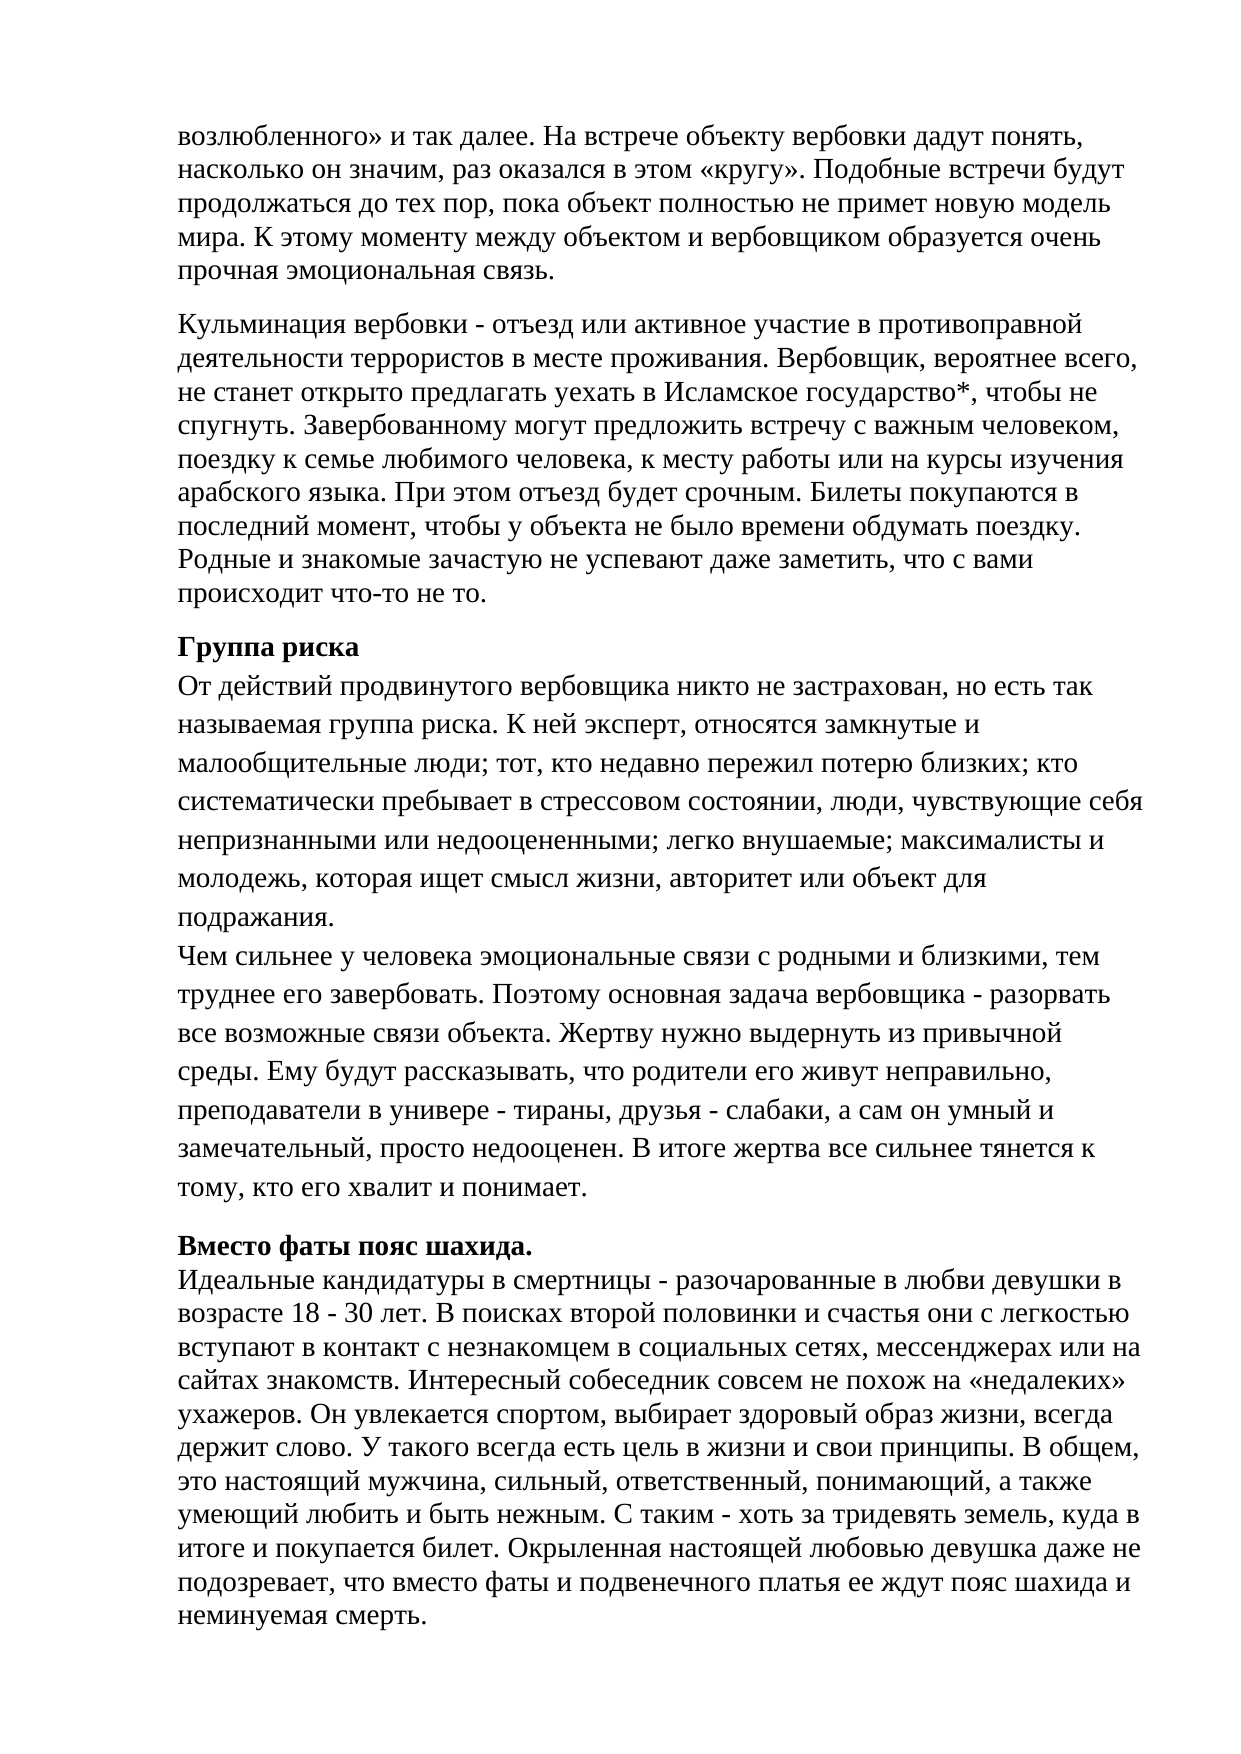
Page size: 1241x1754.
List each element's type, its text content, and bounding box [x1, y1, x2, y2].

text От действий продвинутого вербовщика никто не застрахован, но есть так называемая группа риска. К ней эксперт, относятся замкнутые и малообщительные люди; тот, кто недавно пережил потерю близких; кто систематически пребывает в стрессовом состоянии, люди, чувствующие себя непризнанными или недооцененными; легко внушаемые; максималисты и молодежь, которая ищет смысл жизни, авторитет или объект для подражания. [177, 668, 1152, 933]
text Чем сильнее у человека эмоциональные связи с родными и близкими, тем труднее его завербовать. Поэтому основная задача вербовщика - разорвать все возможные связи объекта. Жертву нужно выдернуть из привычной среды. Ему будут рассказывать, что родители его живут неправильно, преподаватели в универе - тираны, друзья - слабаки, а сам он умный и замечательный, просто недооценен. В итоге жертва все сильнее тянется к тому, кто его хвалит и понимает. [177, 938, 1152, 1202]
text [177, 118, 1152, 286]
text Группа риска [177, 629, 1152, 663]
text Идеальные кандидатуры в смертницы - разочарованные в любви девушки в возрасте 18 - 30 лет. В поисках второй половинки и счастья они с легкостью вступают в контакт с незнакомцем в социальных сетях, мессенджерах или на сайтах знакомств. Интересный собеседник совсем не похож на «недалеких» ухажеров. Он увлекается спортом, выбирает здоровый образ жизни, всегда держит слово. У такого всегда есть цель в жизни и свои принципы. В общем, это настоящий мужчина, сильный, ответственный, понимающий, а также умеющий любить и быть нежным. С таким - хоть за тридевять земель, куда в итоге и покупается билет. Окрыленная настоящей любовью девушка даже не подозревает, что вместо фаты и подвенечного платья ее ждут пояс шахида и неминуемая смерть. [177, 1262, 1152, 1631]
text Кульминация вербовки - отъезд или активное участие в противоправной деятельности террористов в месте проживания. Вербовщик, вероятнее всего, не станет открыто предлагать уехать в Исламское государство*, чтобы не спугнуть. Завербованному могут предложить встречу с важным человеком, поездку к семье любимого человека, к месту работы или на курсы изучения арабского языка. При этом отъезд будет срочным. Билеты покупаются в последний момент, чтобы у объекта не было времени обдумать поездку. Родные и знакомые зачастую не успевают даже заметить, что с вами происходит что-то не то. [177, 307, 1152, 608]
text Вместо фаты пояс шахида. [177, 1228, 1152, 1262]
